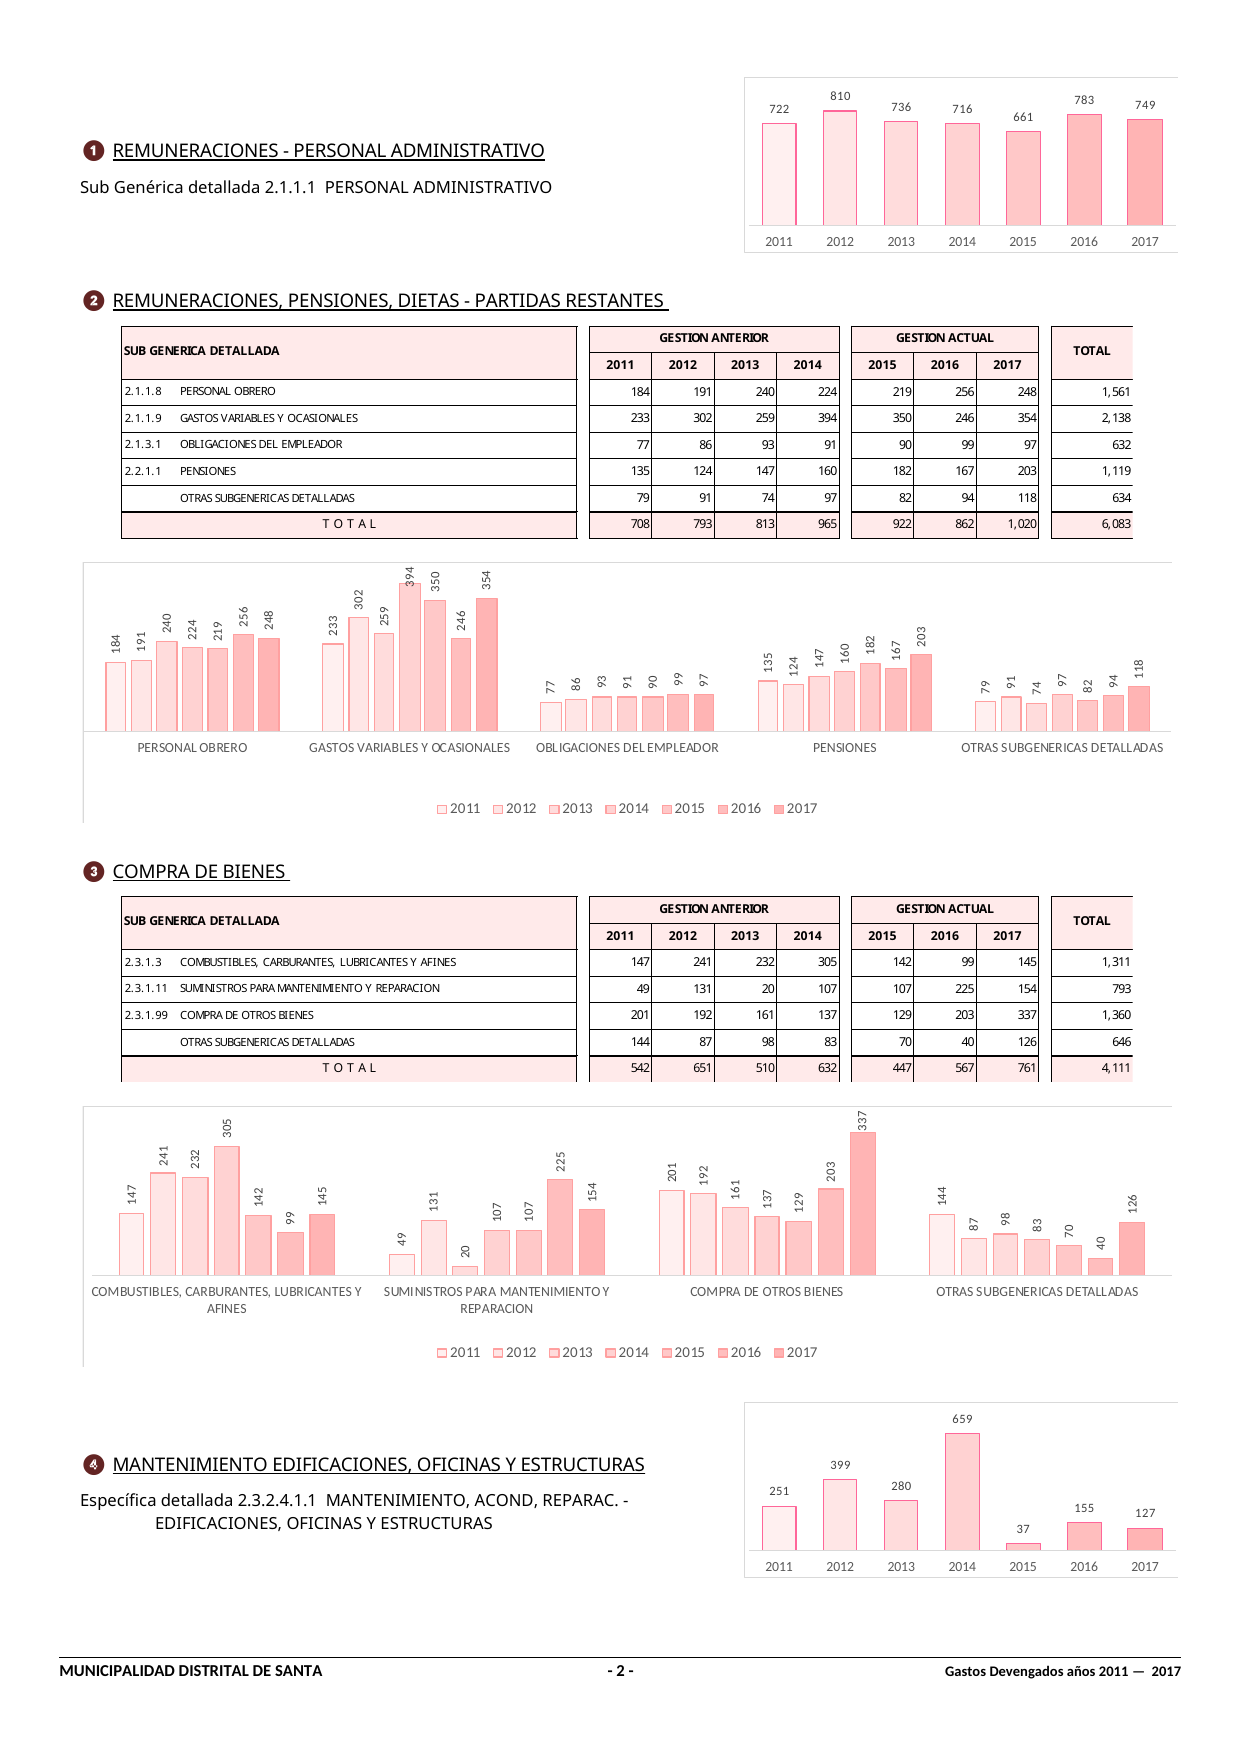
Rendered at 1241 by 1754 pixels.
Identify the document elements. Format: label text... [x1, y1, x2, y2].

table_header ❸ COMPRA DE BIENES [59, 852, 1195, 1373]
table_header ❶ REMUNERACIONES - PERSONAL ADMINISTRATIVO Sub Genérica detallada 2.1.1.1 PERSONAL ADMINISTRATIVO [59, 71, 723, 258]
table_header [723, 1396, 1195, 1583]
table_header [723, 71, 1195, 258]
table_header ❷ REMUNERACIONES, PENSIONES, DIETAS - PARTIDAS RESTANTES [59, 281, 1195, 829]
table_header ❹ MANTENIMIENTO EDIFICACIONES, OFICINAS Y ESTRUCTURAS Específica detallada 2.3.2.4.1.1 MANTENIMIENTO, ACOND, REPARAC. - EDIFICACIONES, OFICINAS Y ESTRUCTURAS [59, 1396, 723, 1583]
